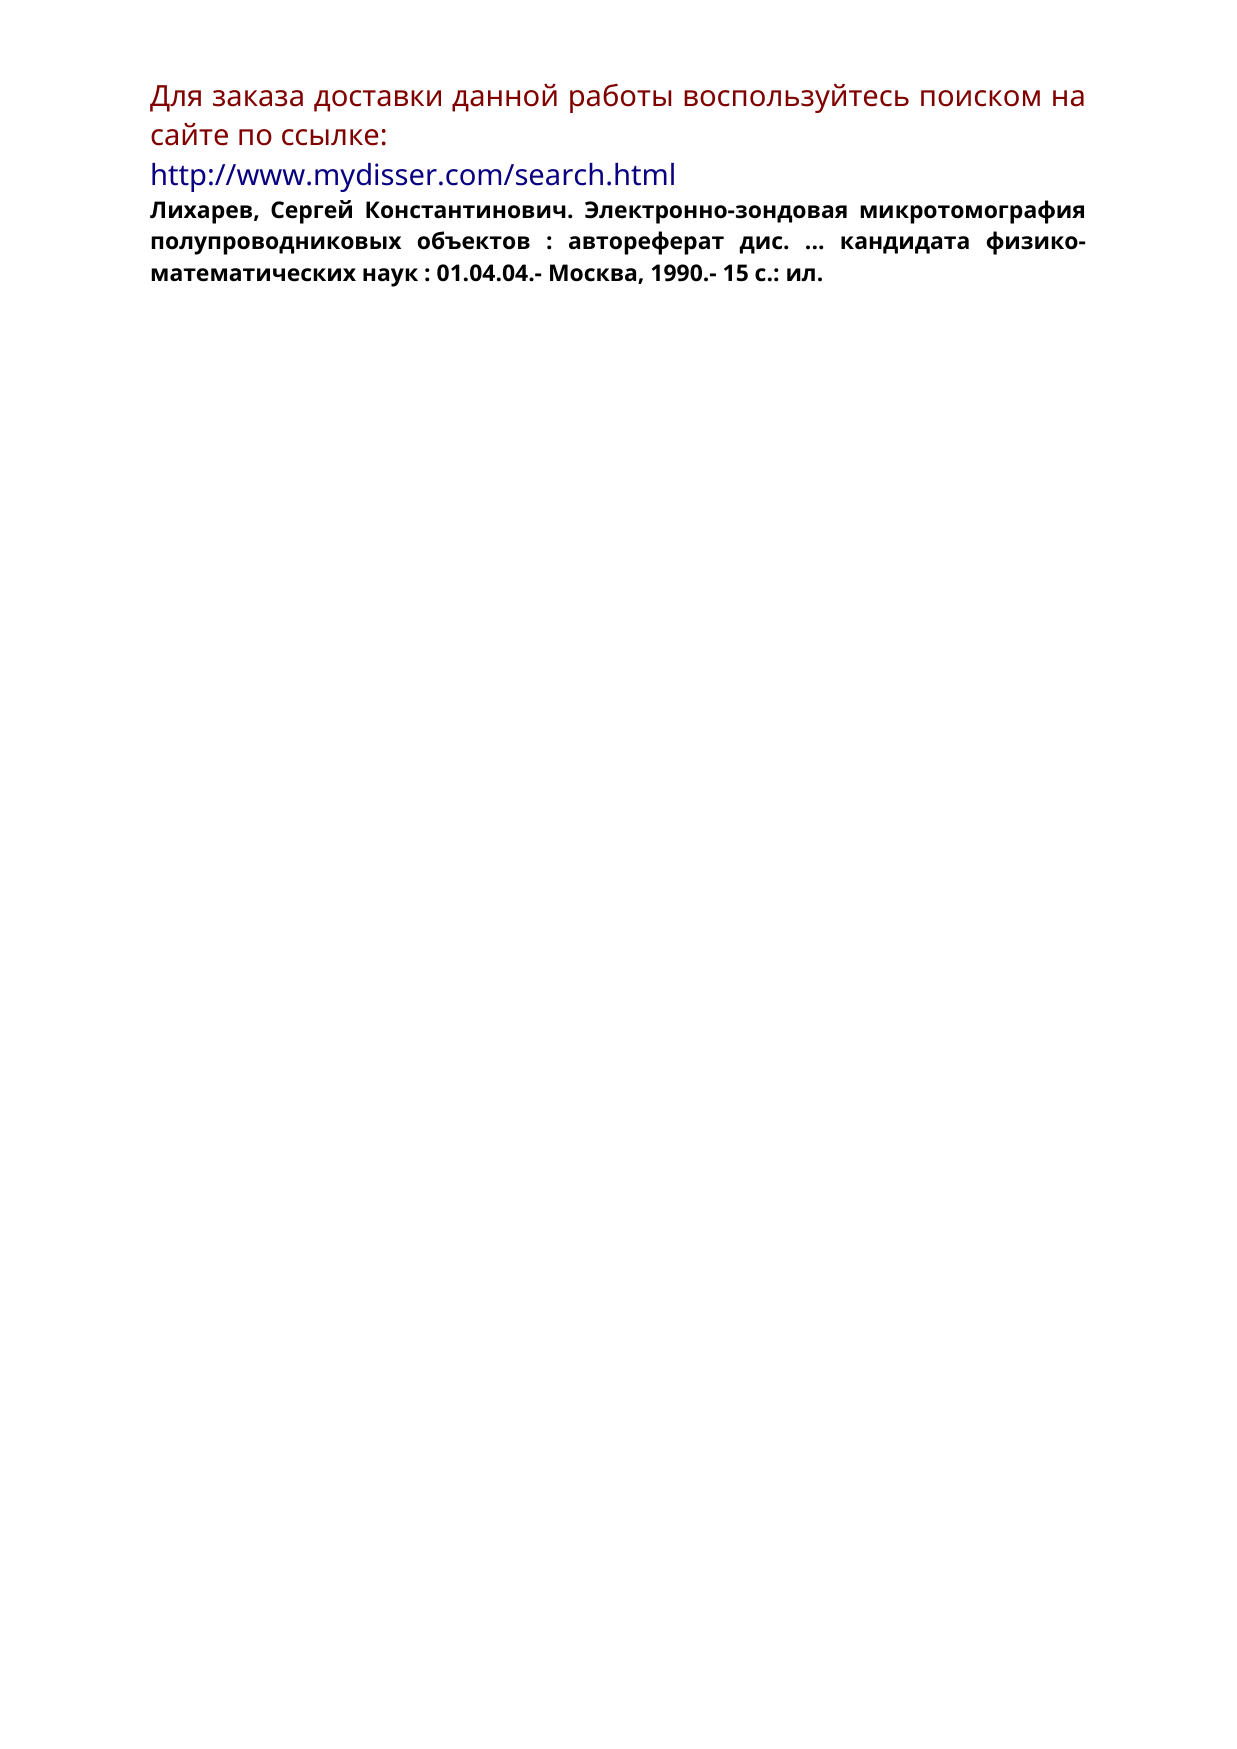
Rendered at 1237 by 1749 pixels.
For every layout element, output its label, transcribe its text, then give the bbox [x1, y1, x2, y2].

text Лихарев, Сергей Константинович. Электронно-зондовая микротомография полупроводниковых объектов : автореферат дис. ... кандидата физико-математических наук : 01.04.04.- Москва, 1990.- 15 с.: ил. [150, 194, 1086, 288]
